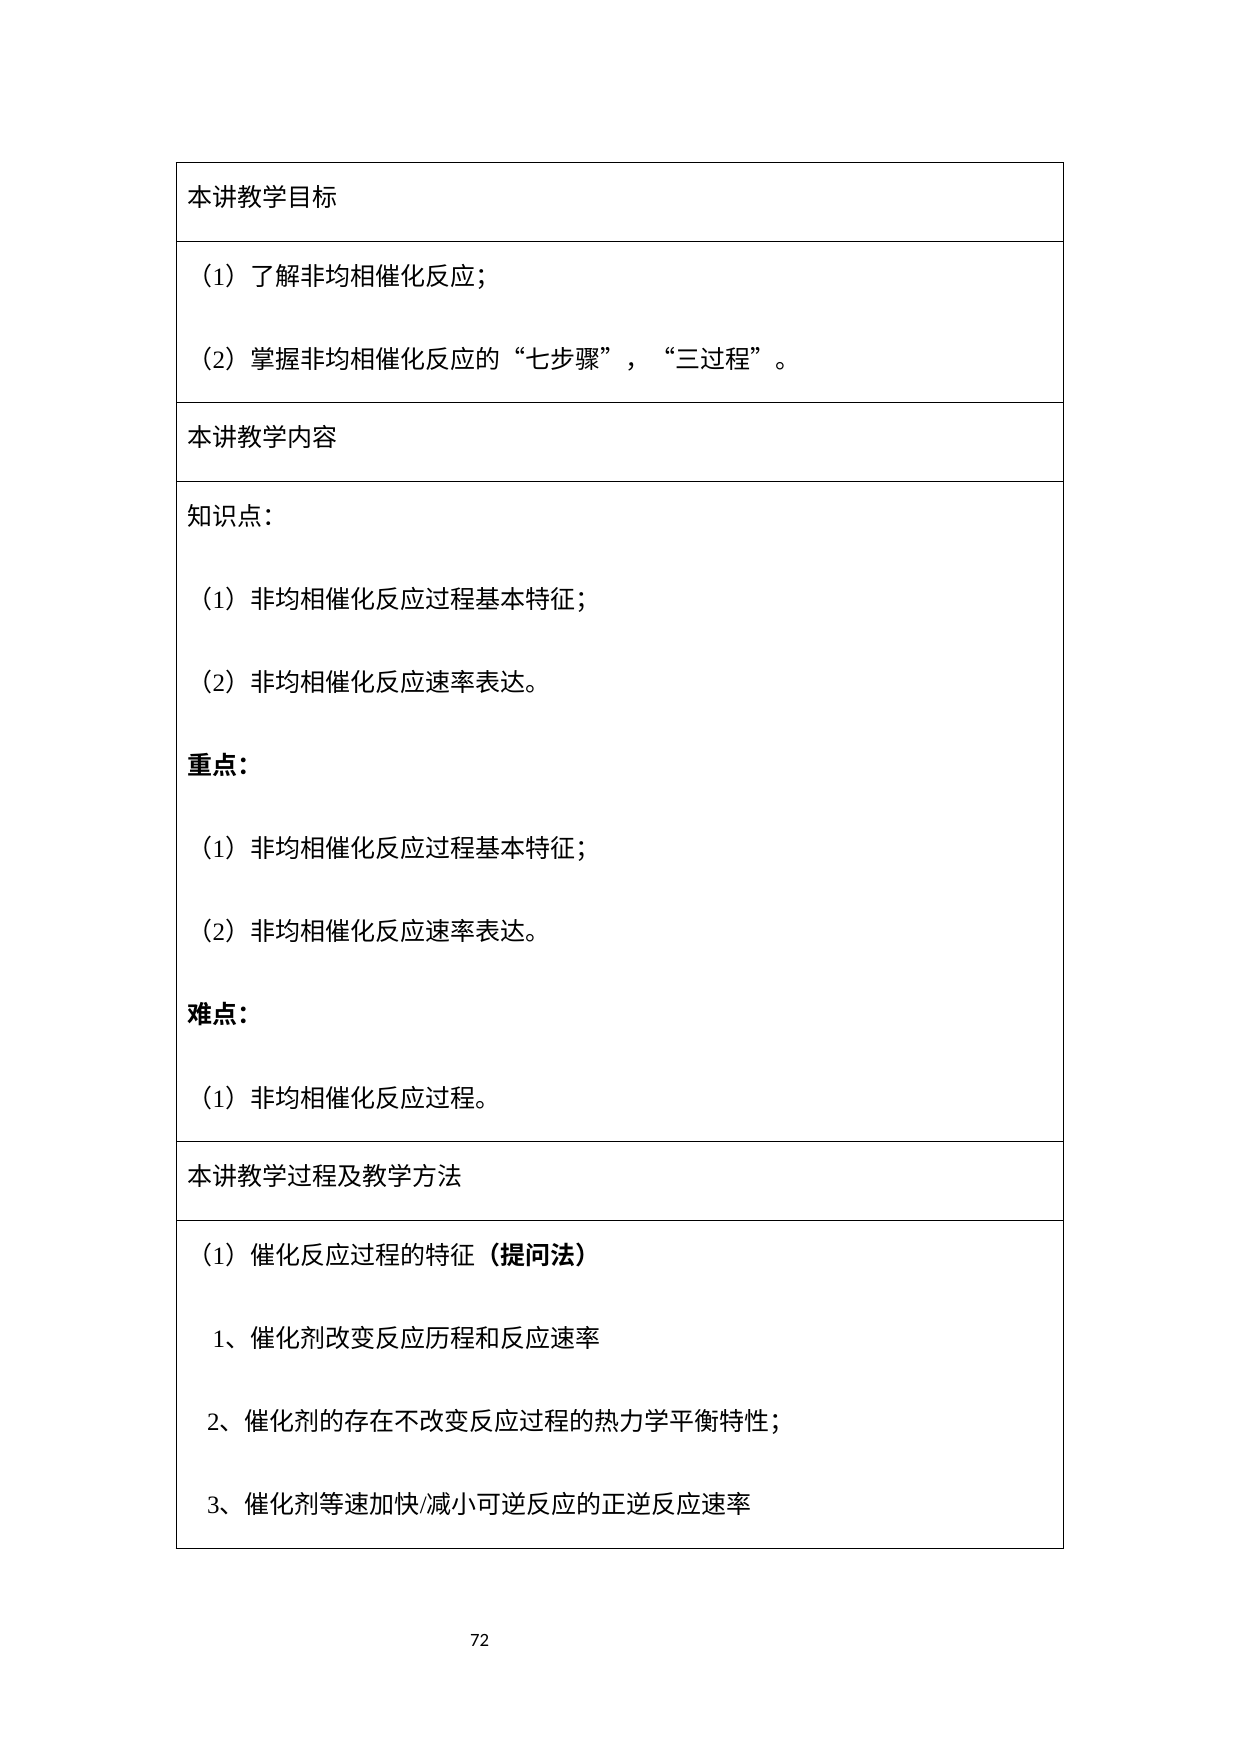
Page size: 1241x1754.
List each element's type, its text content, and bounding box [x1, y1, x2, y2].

table_cell 本讲教学过程及教学方法 [177, 1142, 1063, 1220]
table_cell 本讲教学目标 [177, 163, 1063, 241]
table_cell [177, 1221, 1063, 1548]
table_cell 本讲教学内容 [177, 403, 1063, 481]
table_cell 知识点： （1）非均相催化反应过程基本特征； （2）非均相催化反应速率表达。 重点： （1）非均相催化反应过程基本特征； （2）非均相催化反应速率表达。 难点： （1）非均相催化反应过程。 [177, 482, 1063, 1141]
table_cell （1）了解非均相催化反应； （2）掌握非均相催化反应的“七步骤”，“三过程”。 [177, 242, 1063, 402]
